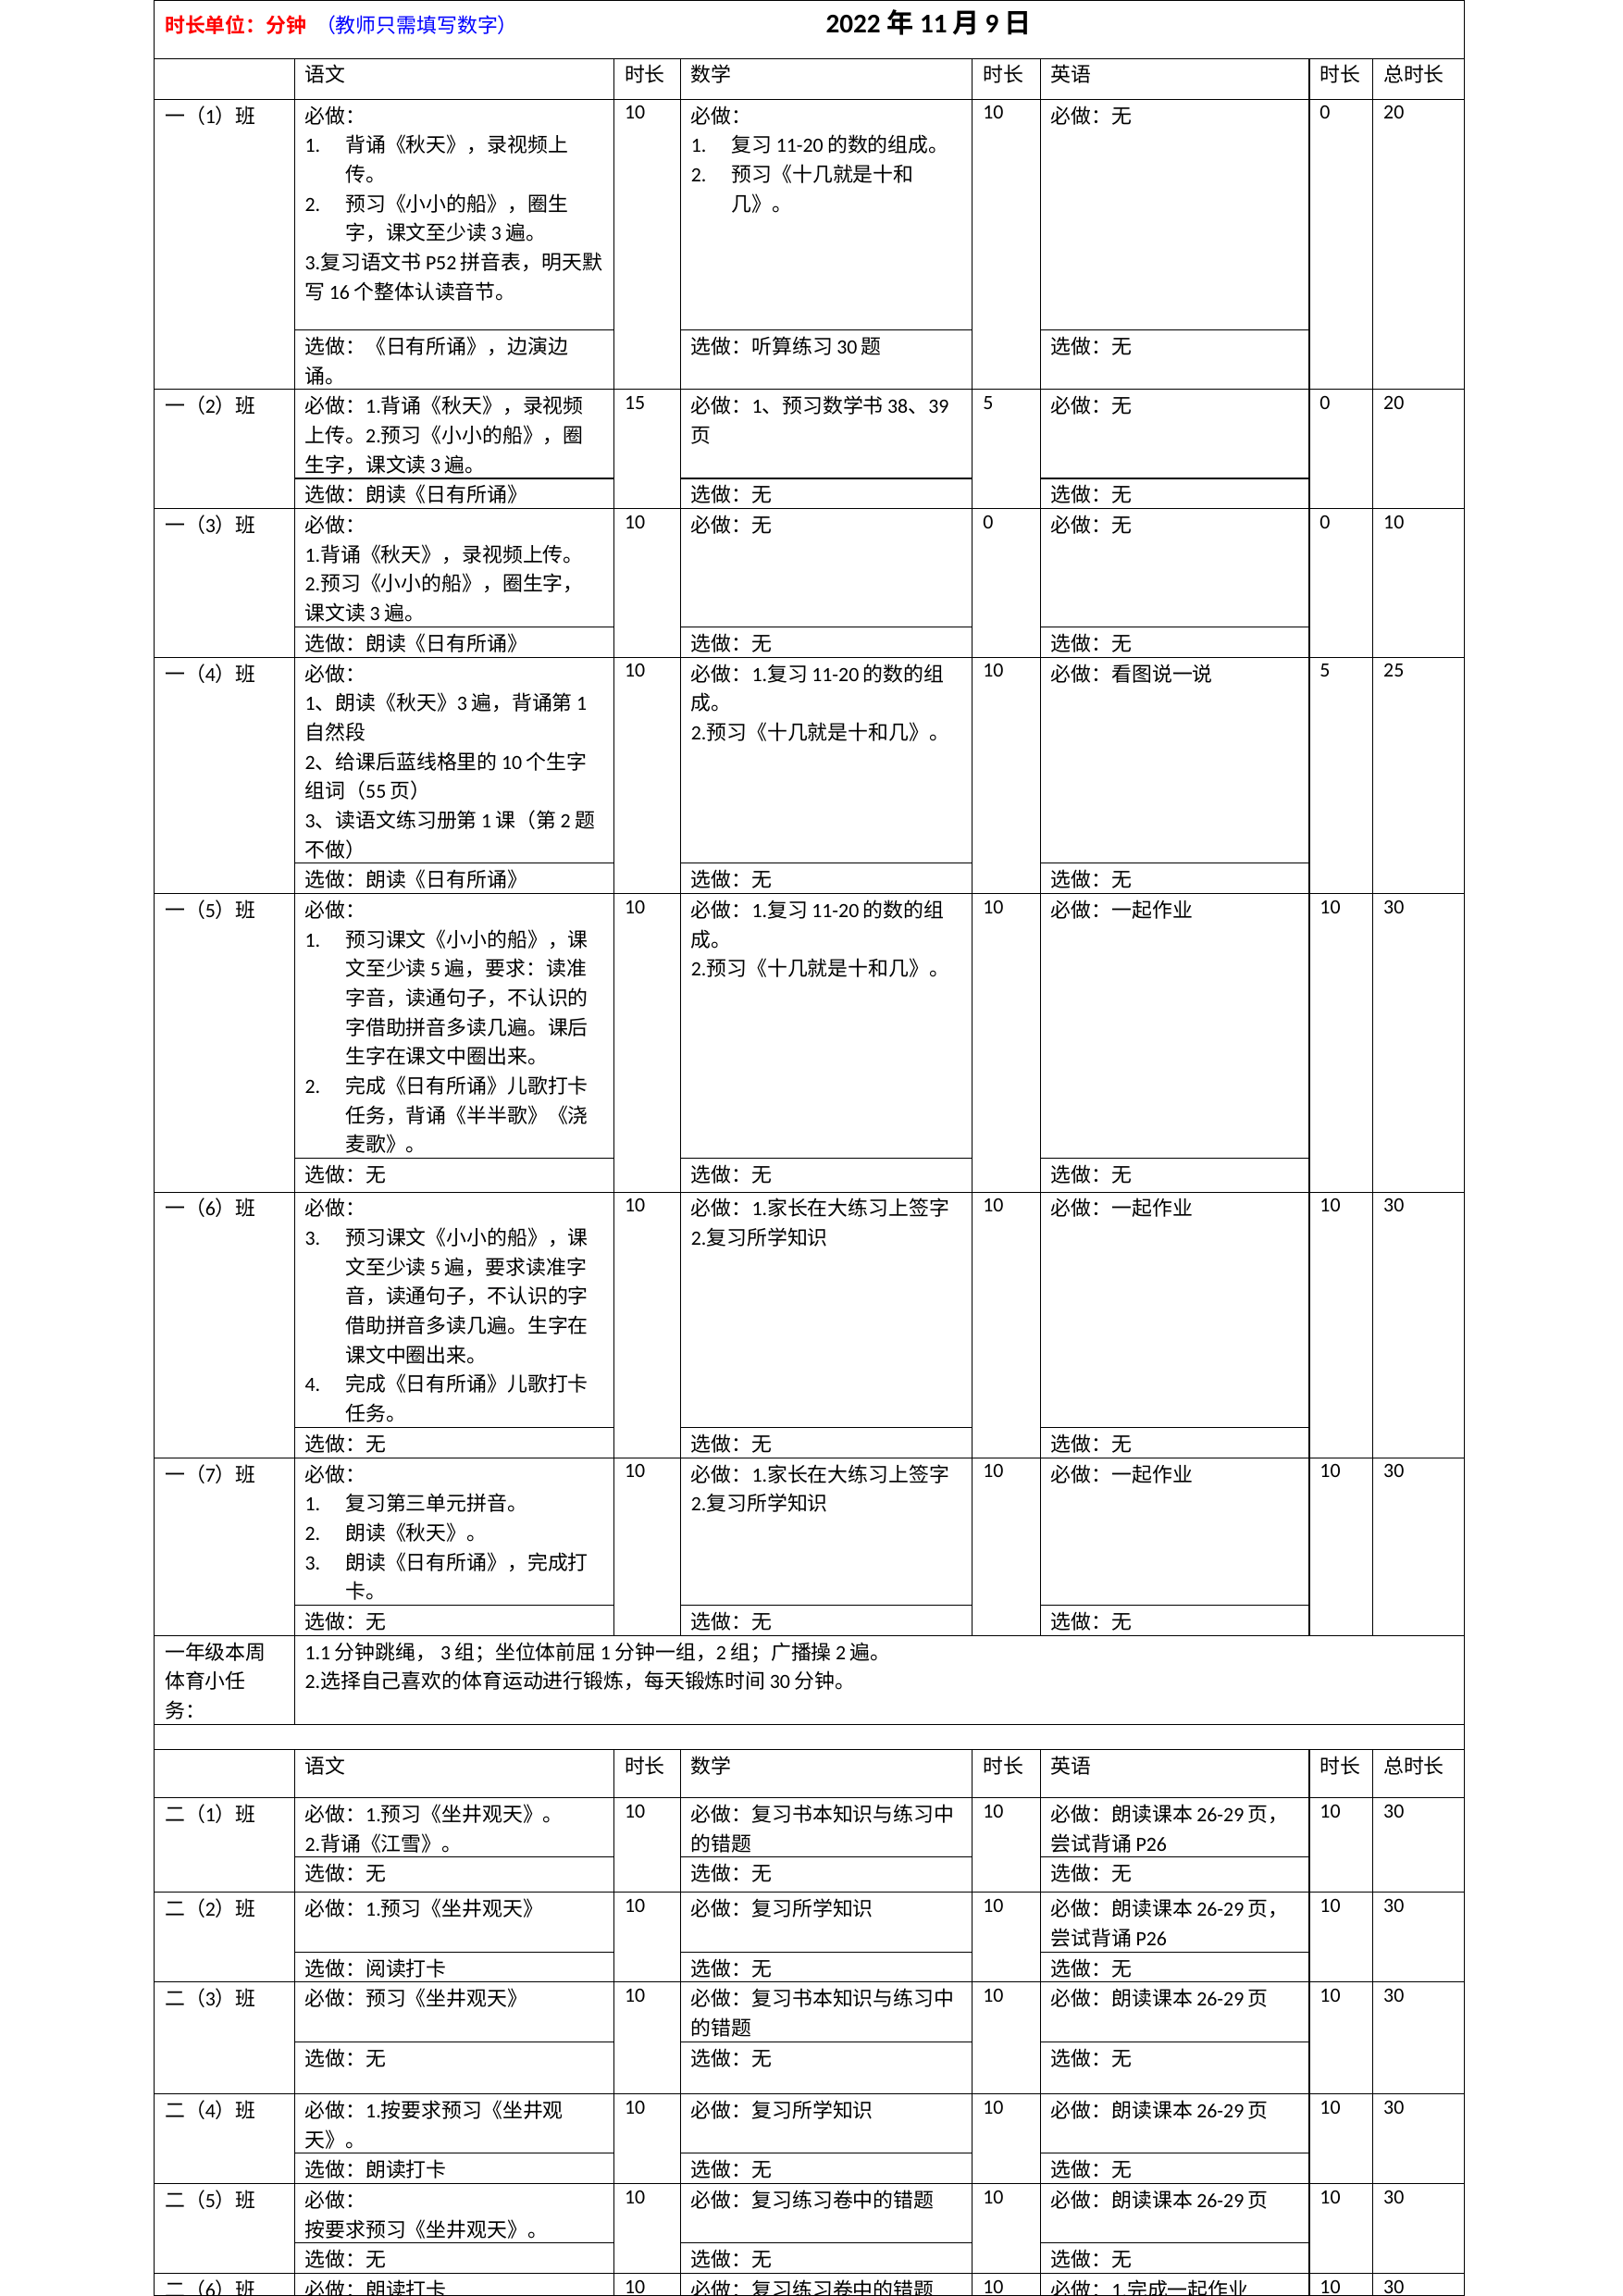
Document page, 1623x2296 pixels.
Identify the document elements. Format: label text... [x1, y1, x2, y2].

table_cell 选做：无 [681, 1953, 972, 1981]
table_cell 必做：复习书本知识与练习中的错题 [681, 1798, 972, 1856]
table_cell 30 [1373, 2274, 1464, 2295]
table_cell 10 [614, 658, 680, 893]
table_cell 10 [1310, 2274, 1372, 2295]
table_cell 语文 [295, 59, 613, 99]
table_cell 10 [973, 658, 1040, 893]
table_cell 必做： 预习课文《小小的船》，课文至少读5遍，要求：读准字音，读通句子，不认识的字借助拼音多读几遍。课后生字在课文中圈出来。 完成《日有所诵》儿歌打卡任务，背诵《半半歌》《浇麦歌》。 [295, 894, 613, 1158]
table_cell 10 [973, 1193, 1040, 1457]
table_cell 必做：朗读课本26-29页，尝试背诵P26 [1041, 1893, 1308, 1951]
table_cell 英语 [1041, 59, 1308, 99]
table_cell 一（2）班 [155, 390, 294, 508]
table_cell 10 [614, 894, 680, 1191]
table_cell 选做：《日有所诵》，边演边诵。 [295, 330, 613, 389]
table_cell 时长 [973, 1750, 1040, 1797]
table_cell 10 [1310, 1193, 1372, 1457]
table_cell 10 [614, 2274, 680, 2295]
table_cell 必做：预习《坐井观天》 [295, 1982, 613, 2042]
table_cell [155, 59, 294, 99]
table_cell 10 [1310, 1982, 1372, 2093]
table_cell 30 [1373, 1893, 1464, 1981]
table_cell 10 [973, 1893, 1040, 1981]
table_cell 选做：无 [681, 1606, 972, 1635]
table_cell 10 [614, 509, 680, 656]
table_cell 必做：朗读打卡 [295, 2274, 613, 2295]
table_cell 二（4）班 [155, 2094, 294, 2183]
table_cell 选做：无 [681, 627, 972, 656]
table_cell 10 [1310, 1458, 1372, 1635]
table_cell 1.1分钟跳绳， 3组；坐位体前屈1分钟一组，2组；广播操2遍。 2.选择自己喜欢的体育运动进行锻炼，每天锻炼时间30分钟。 [295, 1636, 1464, 1724]
table_cell 0 [1310, 390, 1372, 508]
table_cell 10 [973, 2274, 1040, 2295]
table_cell 二（1）班 [155, 1798, 294, 1892]
table_cell 必做：1.家长在大练习上签字 2.复习所学知识 [681, 1193, 972, 1427]
table_cell 必做：看图说一说 [1041, 658, 1308, 863]
table_cell 一（4）班 [155, 658, 294, 893]
table_cell 选做：无 [1041, 2042, 1308, 2093]
table_cell 选做：无 [295, 1159, 613, 1191]
table_cell 必做：1.复习11-20的数的组成。 2.预习《十几就是十和几》。 [681, 894, 972, 1158]
table_cell 选做：无 [295, 1606, 613, 1635]
table_cell 20 [1373, 100, 1464, 389]
table_cell 英语 [1041, 1750, 1308, 1797]
table_cell 选做：无 [1041, 1428, 1308, 1457]
table_cell 10 [614, 2184, 680, 2273]
table_cell 选做：无 [295, 1857, 613, 1892]
table_cell 20 [1373, 390, 1464, 508]
table_cell 必做：1.预习《坐井观天》。 2.背诵《江雪》。 [295, 1798, 613, 1856]
table_cell 选做：无 [1041, 1953, 1308, 1981]
table_cell 30 [1373, 2094, 1464, 2183]
table_cell 15 [614, 390, 680, 508]
table_cell 10 [1310, 1798, 1372, 1892]
table_cell 必做：复习所学知识 [681, 1893, 972, 1951]
table_cell 必做：朗读课本26-29页 [1041, 2094, 1308, 2153]
table_header 时长单位：分钟 （教师只需填写数字） 2022 年 11月9日 [155, 1, 1464, 57]
table_cell 总时长 [1373, 1750, 1464, 1797]
table_cell 10 [1310, 2094, 1372, 2183]
table_cell 必做：无 [1041, 390, 1308, 478]
table_cell [155, 1750, 294, 1797]
table_cell 10 [1310, 2184, 1372, 2273]
table_cell 选做：无 [681, 2243, 972, 2273]
table_cell 选做：无 [1041, 2243, 1308, 2273]
table_cell 25 [1373, 658, 1464, 893]
table_cell 必做：1.完成一起作业 [1041, 2274, 1308, 2295]
table_cell 10 [1310, 1893, 1372, 1981]
table_cell 0 [973, 509, 1040, 656]
table_cell 10 [973, 1798, 1040, 1892]
table_cell 选做：无 [1041, 479, 1308, 508]
table_cell 一（6）班 [155, 1193, 294, 1457]
table_cell 10 [614, 2094, 680, 2183]
table_cell 必做： 1、朗读《秋天》3遍，背诵第1自然段 2、给课后蓝线格里的10个生字组词（55页） 3、读语文练习册第1课（第2题不做） [295, 658, 613, 863]
table_cell 必做：1、预习数学书38、39页 [681, 390, 972, 478]
table_cell 必做：复习练习卷中的错题 [681, 2274, 972, 2295]
table_cell 选做：朗读《日有所诵》 [295, 627, 613, 656]
table_cell 选做：无 [1041, 627, 1308, 656]
table_cell 时长 [614, 59, 680, 99]
table_cell 10 [1373, 509, 1464, 656]
table_cell 选做：无 [681, 863, 972, 893]
table_cell 必做：一起作业 [1041, 1458, 1308, 1605]
table_cell 0 [1310, 100, 1372, 389]
table_cell 时长 [614, 1750, 680, 1797]
table_cell 选做：无 [681, 1159, 972, 1191]
table_cell 选做：无 [1041, 1857, 1308, 1892]
table_cell 选做：无 [1041, 1606, 1308, 1635]
table_cell 10 [614, 1458, 680, 1635]
table_cell 二（6）班 [155, 2274, 294, 2295]
table_cell 选做：无 [295, 2042, 613, 2093]
table_cell 0 [1310, 509, 1372, 656]
table_cell 10 [1310, 894, 1372, 1191]
table_cell 时长 [1310, 1750, 1372, 1797]
table_cell 30 [1373, 894, 1464, 1191]
table_cell 必做：无 [681, 509, 972, 627]
table_cell 总时长 [1373, 59, 1464, 99]
table_cell 选做：无 [295, 2243, 613, 2273]
table_cell 选做：无 [681, 479, 972, 508]
table_cell 数学 [681, 59, 972, 99]
table_cell 一年级本周体育小任务： [155, 1636, 294, 1724]
table_cell 10 [973, 894, 1040, 1191]
table_cell 选做：听算练习30题 [681, 330, 972, 389]
table_cell 必做： 背诵《秋天》，录视频上传。 预习《小小的船》，圈生字，课文至少读3遍。 3.复习语文书P52拼音表，明天默写16个整体认读音节。 [295, 100, 613, 329]
table_cell 10 [614, 1893, 680, 1981]
table_cell 二（5）班 [155, 2184, 294, 2273]
table_cell 必做： 1.背诵《秋天》，录视频上传。 2.预习《小小的船》，圈生字，课文读3遍。 [295, 509, 613, 627]
table_cell 选做：无 [1041, 863, 1308, 893]
table_cell 10 [614, 1982, 680, 2093]
table_cell 必做：一起作业 [1041, 894, 1308, 1158]
table_cell 必做： 复习11-20的数的组成。 预习《十几就是十和几》。 [681, 100, 972, 329]
table_cell [155, 1725, 1464, 1749]
table_cell 必做：朗读课本26-29页，尝试背诵P26 [1041, 1798, 1308, 1856]
table_cell 选做：朗读《日有所诵》 [295, 863, 613, 893]
table_cell 30 [1373, 1458, 1464, 1635]
table_cell 10 [973, 1982, 1040, 2093]
table_cell 选做：无 [1041, 2153, 1308, 2183]
table_cell 10 [973, 1458, 1040, 1635]
table_cell 10 [614, 1798, 680, 1892]
table_cell 必做： 预习课文《小小的船》，课文至少读5遍，要求读准字音，读通句子，不认识的字借助拼音多读几遍。生字在课文中圈出来。 完成《日有所诵》儿歌打卡任务。 [295, 1193, 613, 1427]
table_cell 必做： 按要求预习《坐井观天》。 [295, 2184, 613, 2242]
table_cell 时长 [973, 59, 1040, 99]
table_cell 必做：一起作业 [1041, 1193, 1308, 1427]
table_cell 30 [1373, 1982, 1464, 2093]
table_cell 选做：无 [295, 1428, 613, 1457]
table_cell 一（3）班 [155, 509, 294, 656]
table_cell 必做：1.按要求预习《坐井观天》。 [295, 2094, 613, 2153]
table_cell 必做： 复习第三单元拼音。 朗读《秋天》。 朗读《日有所诵》，完成打卡。 [295, 1458, 613, 1605]
table_cell 5 [973, 390, 1040, 508]
table_cell 必做：1.背诵《秋天》，录视频上传。2.预习《小小的船》，圈生字，课文读3遍。 [295, 390, 613, 478]
table_cell 选做：无 [681, 2042, 972, 2093]
table_cell 二（3）班 [155, 1982, 294, 2093]
table_cell 选做：朗读《日有所诵》 [295, 479, 613, 508]
table_cell 选做：无 [681, 1428, 972, 1457]
table_cell 选做：无 [1041, 330, 1308, 389]
table_cell 语文 [295, 1750, 613, 1797]
table_cell 必做：朗读课本26-29页 [1041, 2184, 1308, 2242]
table_cell 必做：无 [1041, 509, 1308, 627]
table_cell 30 [1373, 2184, 1464, 2273]
table_cell 5 [1310, 658, 1372, 893]
table_cell 10 [973, 100, 1040, 389]
table_cell 选做：无 [681, 1857, 972, 1892]
table_cell 数学 [681, 1750, 972, 1797]
table_cell 必做：1.家长在大练习上签字 2.复习所学知识 [681, 1458, 972, 1605]
table_cell 选做：朗读打卡 [295, 2153, 613, 2183]
table_cell 必做：复习练习卷中的错题 [681, 2184, 972, 2242]
table_cell 10 [973, 2094, 1040, 2183]
table_cell 一（1）班 [155, 100, 294, 389]
table_cell 必做：1.预习《坐井观天》 [295, 1893, 613, 1951]
table_cell 10 [973, 2184, 1040, 2273]
table_cell 选做：无 [681, 2153, 972, 2183]
table_cell 必做：1.复习11-20的数的组成。 2.预习《十几就是十和几》。 [681, 658, 972, 863]
table_cell 30 [1373, 1193, 1464, 1457]
table_cell 必做：无 [1041, 100, 1308, 329]
table_cell 二（2）班 [155, 1893, 294, 1981]
table_cell 一（5）班 [155, 894, 294, 1191]
table_cell 必做：复习书本知识与练习中的错题 [681, 1982, 972, 2042]
table_cell 10 [614, 1193, 680, 1457]
table_cell 时长 [1310, 59, 1372, 99]
table_cell 10 [614, 100, 680, 389]
table_cell 30 [1373, 1798, 1464, 1892]
table_cell 一（7）班 [155, 1458, 294, 1635]
table_cell 选做：阅读打卡 [295, 1953, 613, 1981]
table_cell 选做：无 [1041, 1159, 1308, 1191]
table_cell 必做：复习所学知识 [681, 2094, 972, 2153]
table_cell 必做：朗读课本26-29页 [1041, 1982, 1308, 2042]
